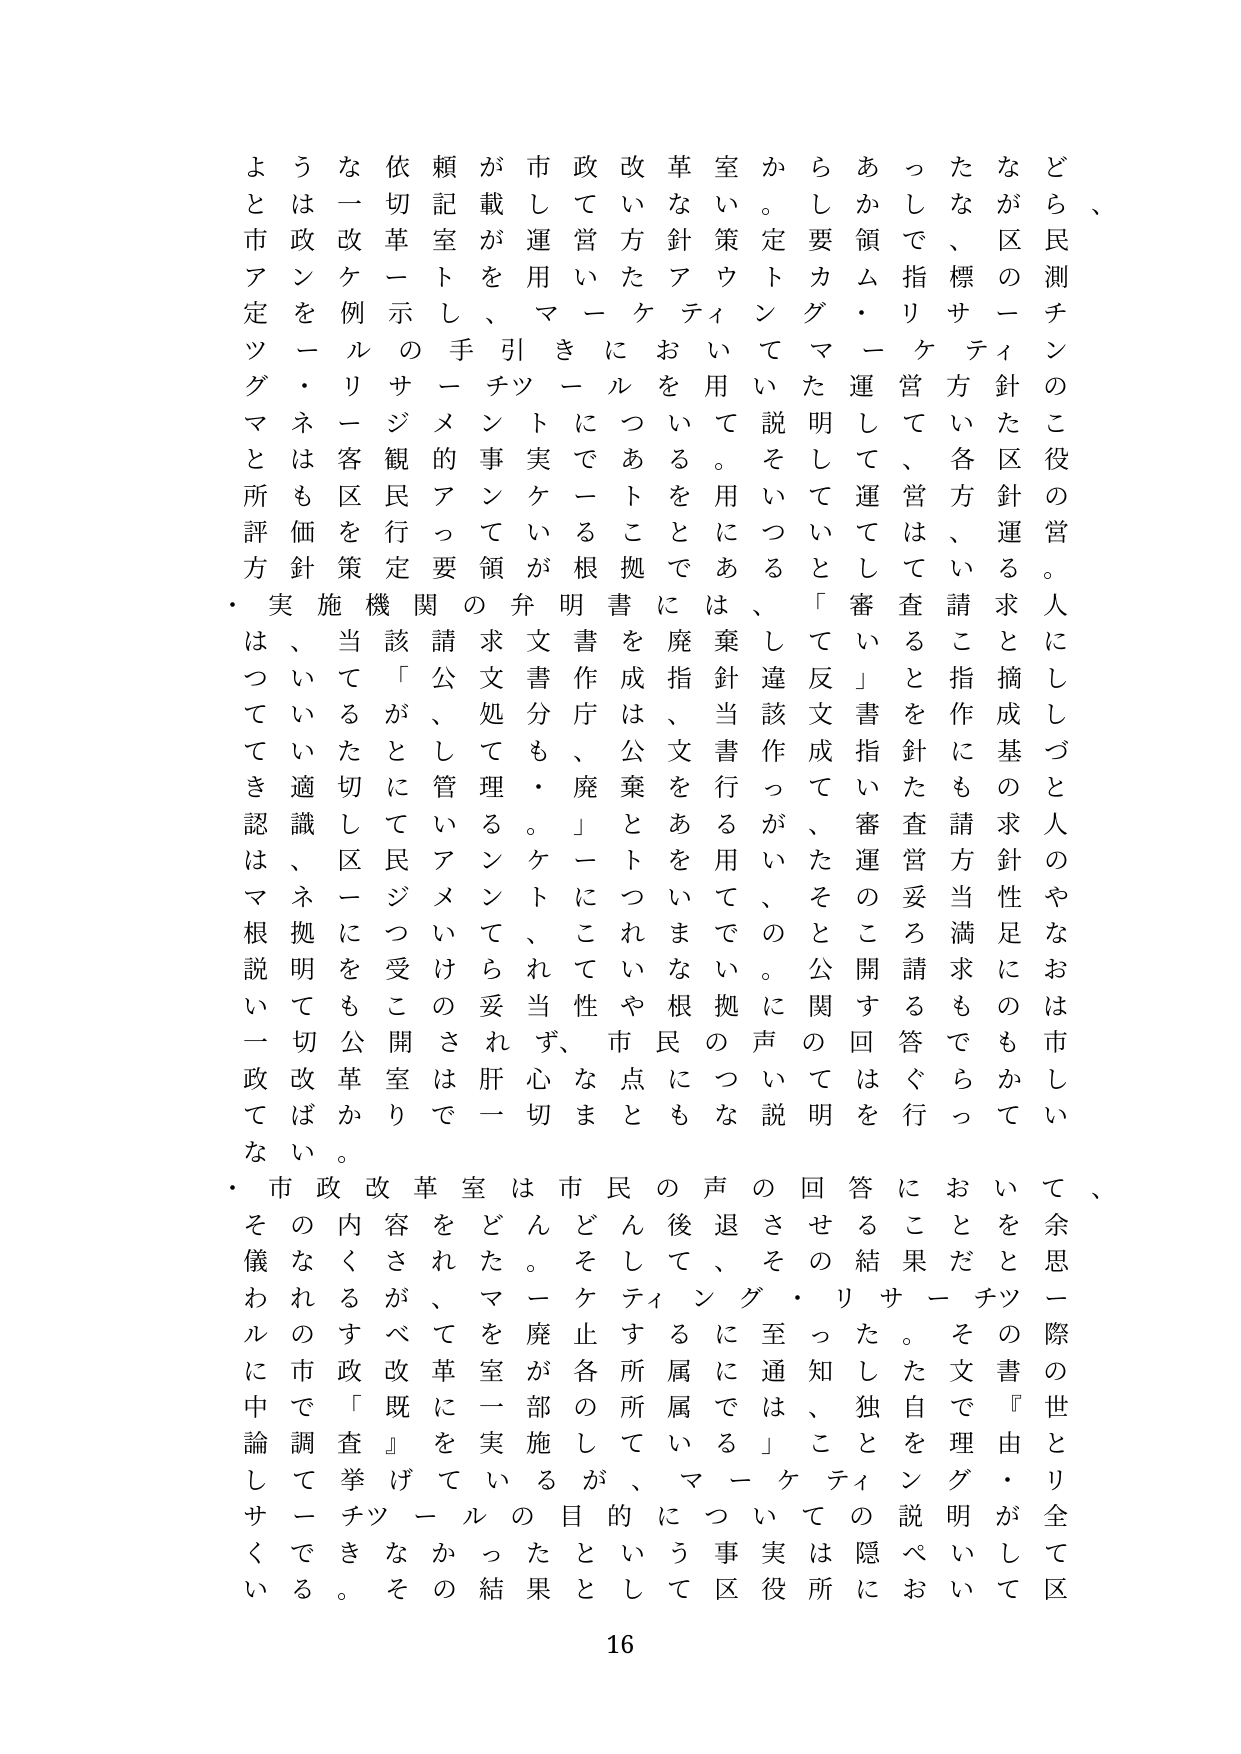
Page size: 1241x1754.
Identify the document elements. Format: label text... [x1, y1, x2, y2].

text ・実施機関の弁明書には、「審査請求人は、当該請求文書を廃棄していることについて「公文書作成指針違反」と指摘しているが、処分庁は、当該文書を作成していたとしても、公文書作成指針に基づき適切に管理・廃棄を行っていたものと認識している。」とあるが、審査請求人は、区民アンケートを用いた運営方針のマネージメントについて、その妥当性や根拠について、これまでのところ満足な説明を受けられていない。公開請求においてもこの妥当性や根拠に関するものは一切公開されず、市民の声の回答でも市政改革室は肝心な点についてはぐらかしてばかりで一切まともな説明を行っていない。 [196, 585, 1091, 1169]
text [196, 1169, 1091, 1606]
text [196, 148, 1091, 585]
